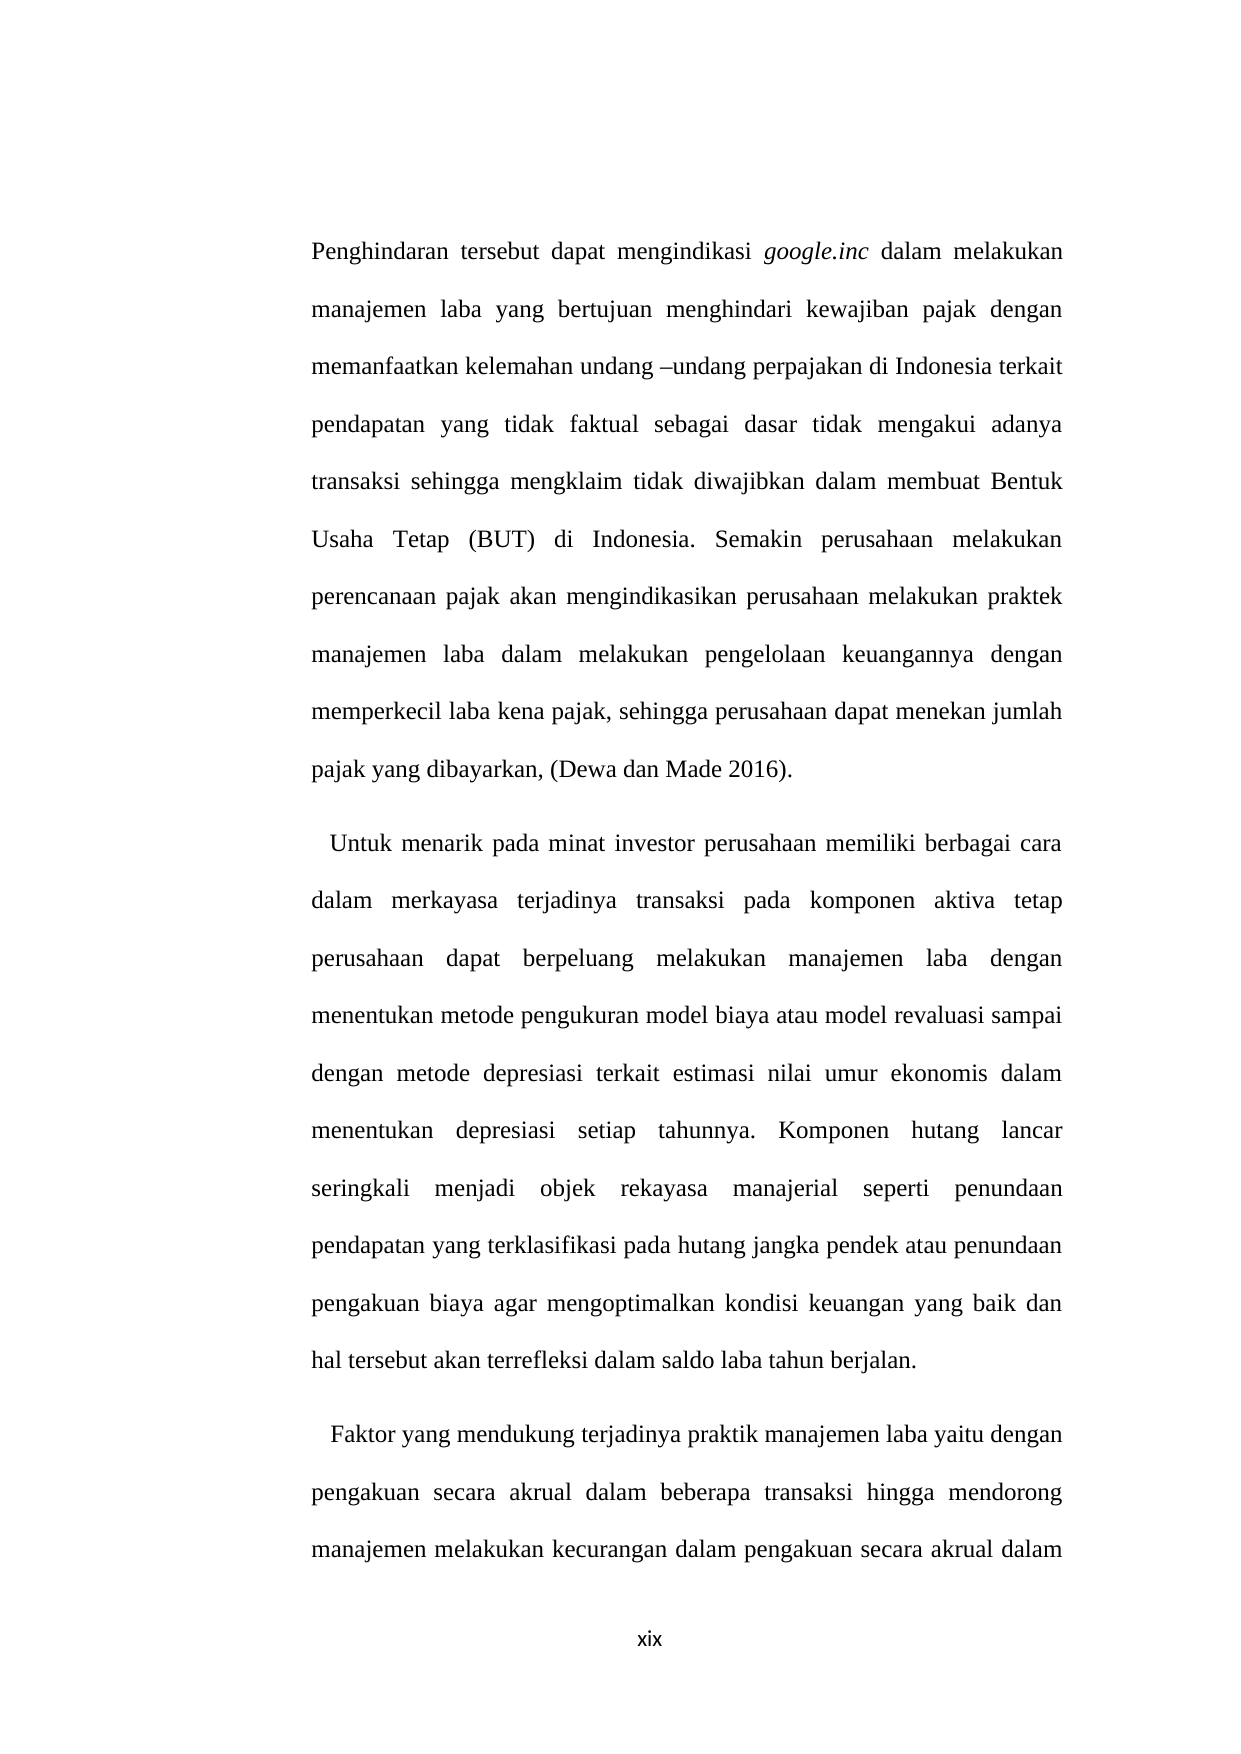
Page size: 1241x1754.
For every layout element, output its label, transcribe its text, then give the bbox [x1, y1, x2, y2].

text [311, 1419, 1063, 1563]
text Untuk menarik pada minat investor perusahaan memiliki berbagai cara dalam merkayasa terjadinya transaksi pada komponen aktiva tetap perusahaan dapat berpeluang melakukan manajemen laba dengan menentukan metode pengukuran model biaya atau model revaluasi sampai dengan metode depresiasi terkait estimasi nilai umur ekonomis dalam menentukan depresiasi setiap tahunnya. Komponen hutang lancar seringkali menjadi objek rekayasa manajerial seperti penundaan pendapatan yang terklasifikasi pada hutang jangka pendek atau penundaan pengakuan biaya agar mengoptimalkan kondisi keuangan yang baik dan hal tersebut akan terrefleksi dalam saldo laba tahun berjalan. [311, 828, 1063, 1374]
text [311, 236, 1063, 782]
